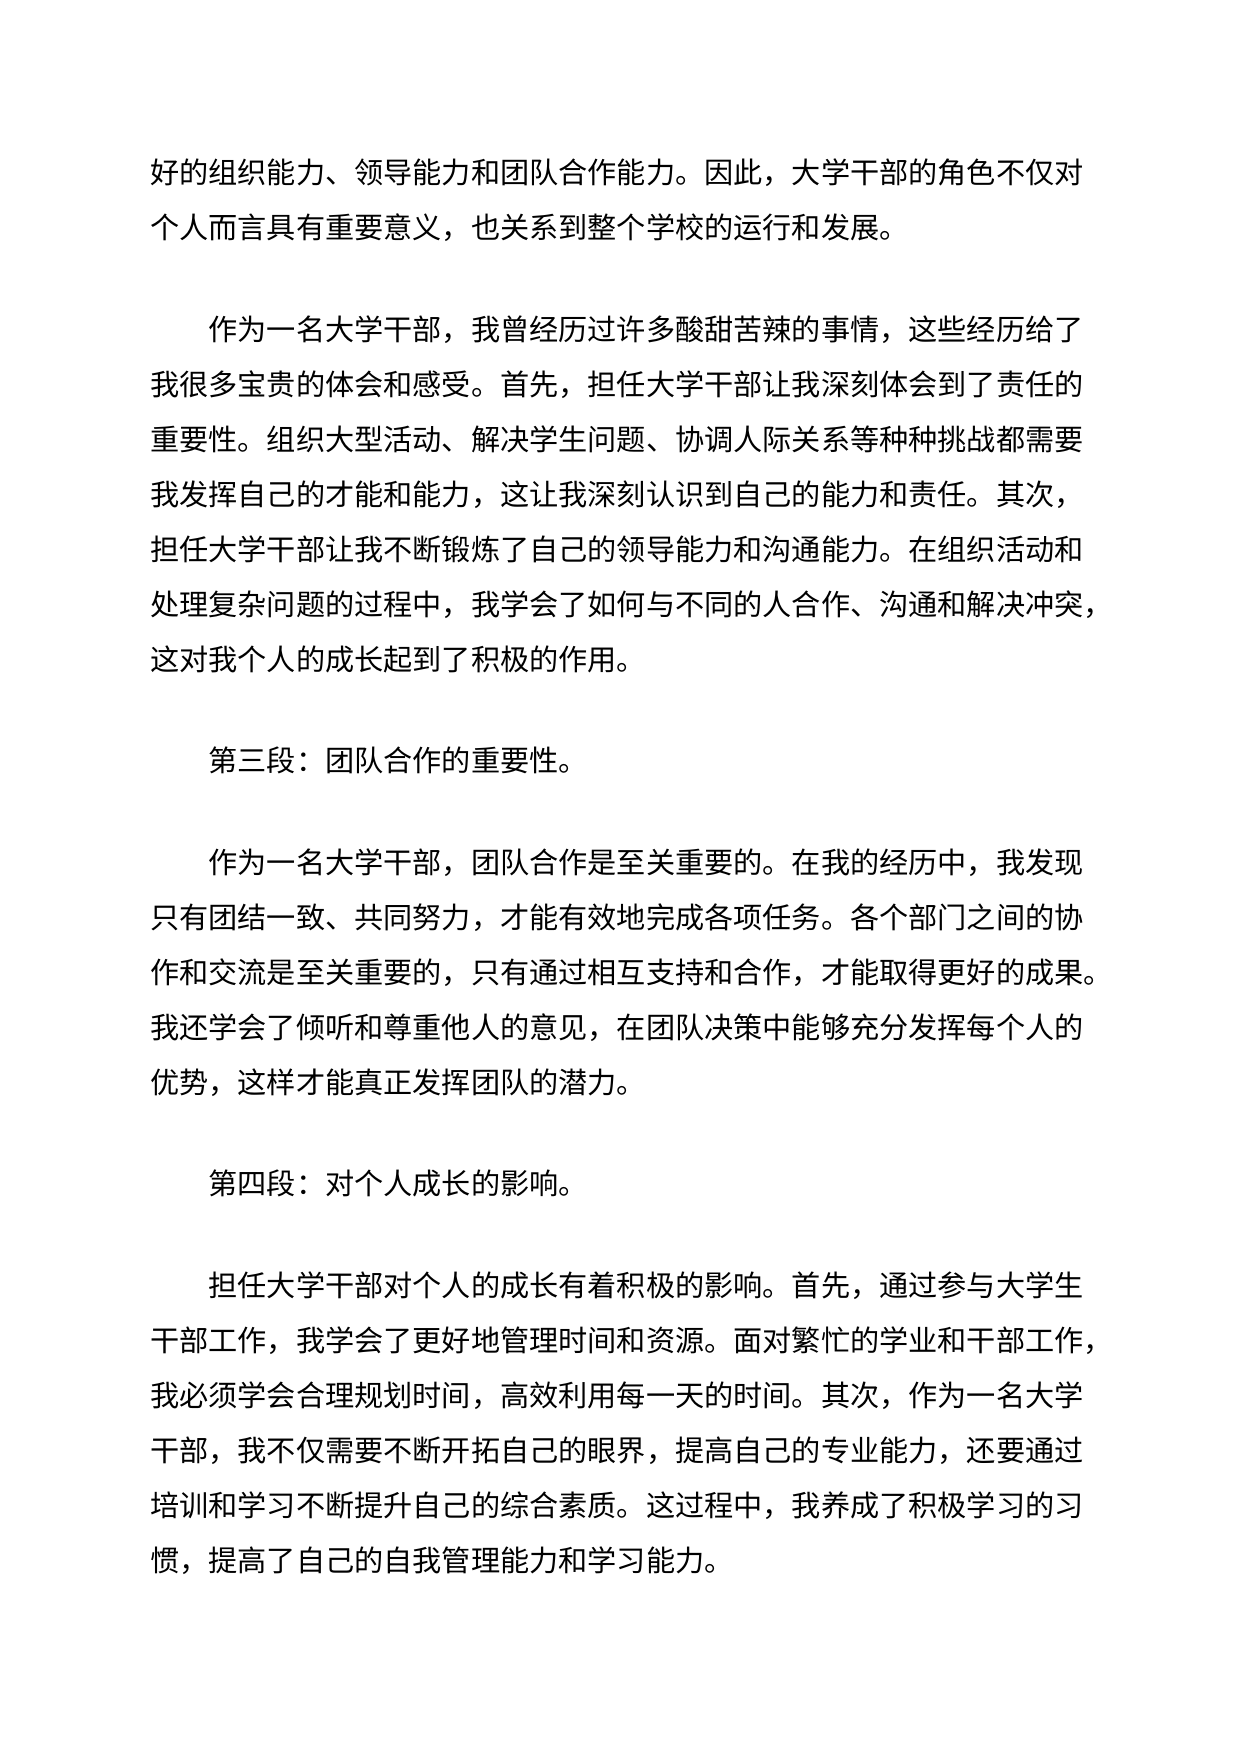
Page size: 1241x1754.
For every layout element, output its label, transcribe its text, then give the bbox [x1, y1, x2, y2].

text 作为一名大学干部，我曾经历过许多酸甜苦辣的事情，这些经历给了我很多宝贵的体会和感受。首先，担任大学干部让我深刻体会到了责任的重要性。组织大型活动、解决学生问题、协调人际关系等种种挑战都需要我发挥自己的才能和能力，这让我深刻认识到自己的能力和责任。其次，担任大学干部让我不断锻炼了自己的领导能力和沟通能力。在组织活动和处理复杂问题的过程中，我学会了如何与不同的人合作、沟通和解决冲突，这对我个人的成长起到了积极的作用。 [150, 307, 1090, 678]
text 担任大学干部对个人的成长有着积极的影响。首先，通过参与大学生干部工作，我学会了更好地管理时间和资源。面对繁忙的学业和干部工作，我必须学会合理规划时间，高效利用每一天的时间。其次，作为一名大学干部，我不仅需要不断开拓自己的眼界，提高自己的专业能力，还要通过培训和学习不断提升自己的综合素质。这过程中，我养成了积极学习的习惯，提高了自己的自我管理能力和学习能力。 [150, 1263, 1090, 1579]
text 第三段：团队合作的重要性。 [150, 738, 1090, 780]
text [150, 150, 1090, 247]
text 作为一名大学干部，团队合作是至关重要的。在我的经历中，我发现只有团结一致、共同努力，才能有效地完成各项任务。各个部门之间的协作和交流是至关重要的，只有通过相互支持和合作，才能取得更好的成果。我还学会了倾听和尊重他人的意见，在团队决策中能够充分发挥每个人的优势，这样才能真正发挥团队的潜力。 [150, 839, 1090, 1101]
text 第四段：对个人成长的影响。 [150, 1161, 1090, 1203]
